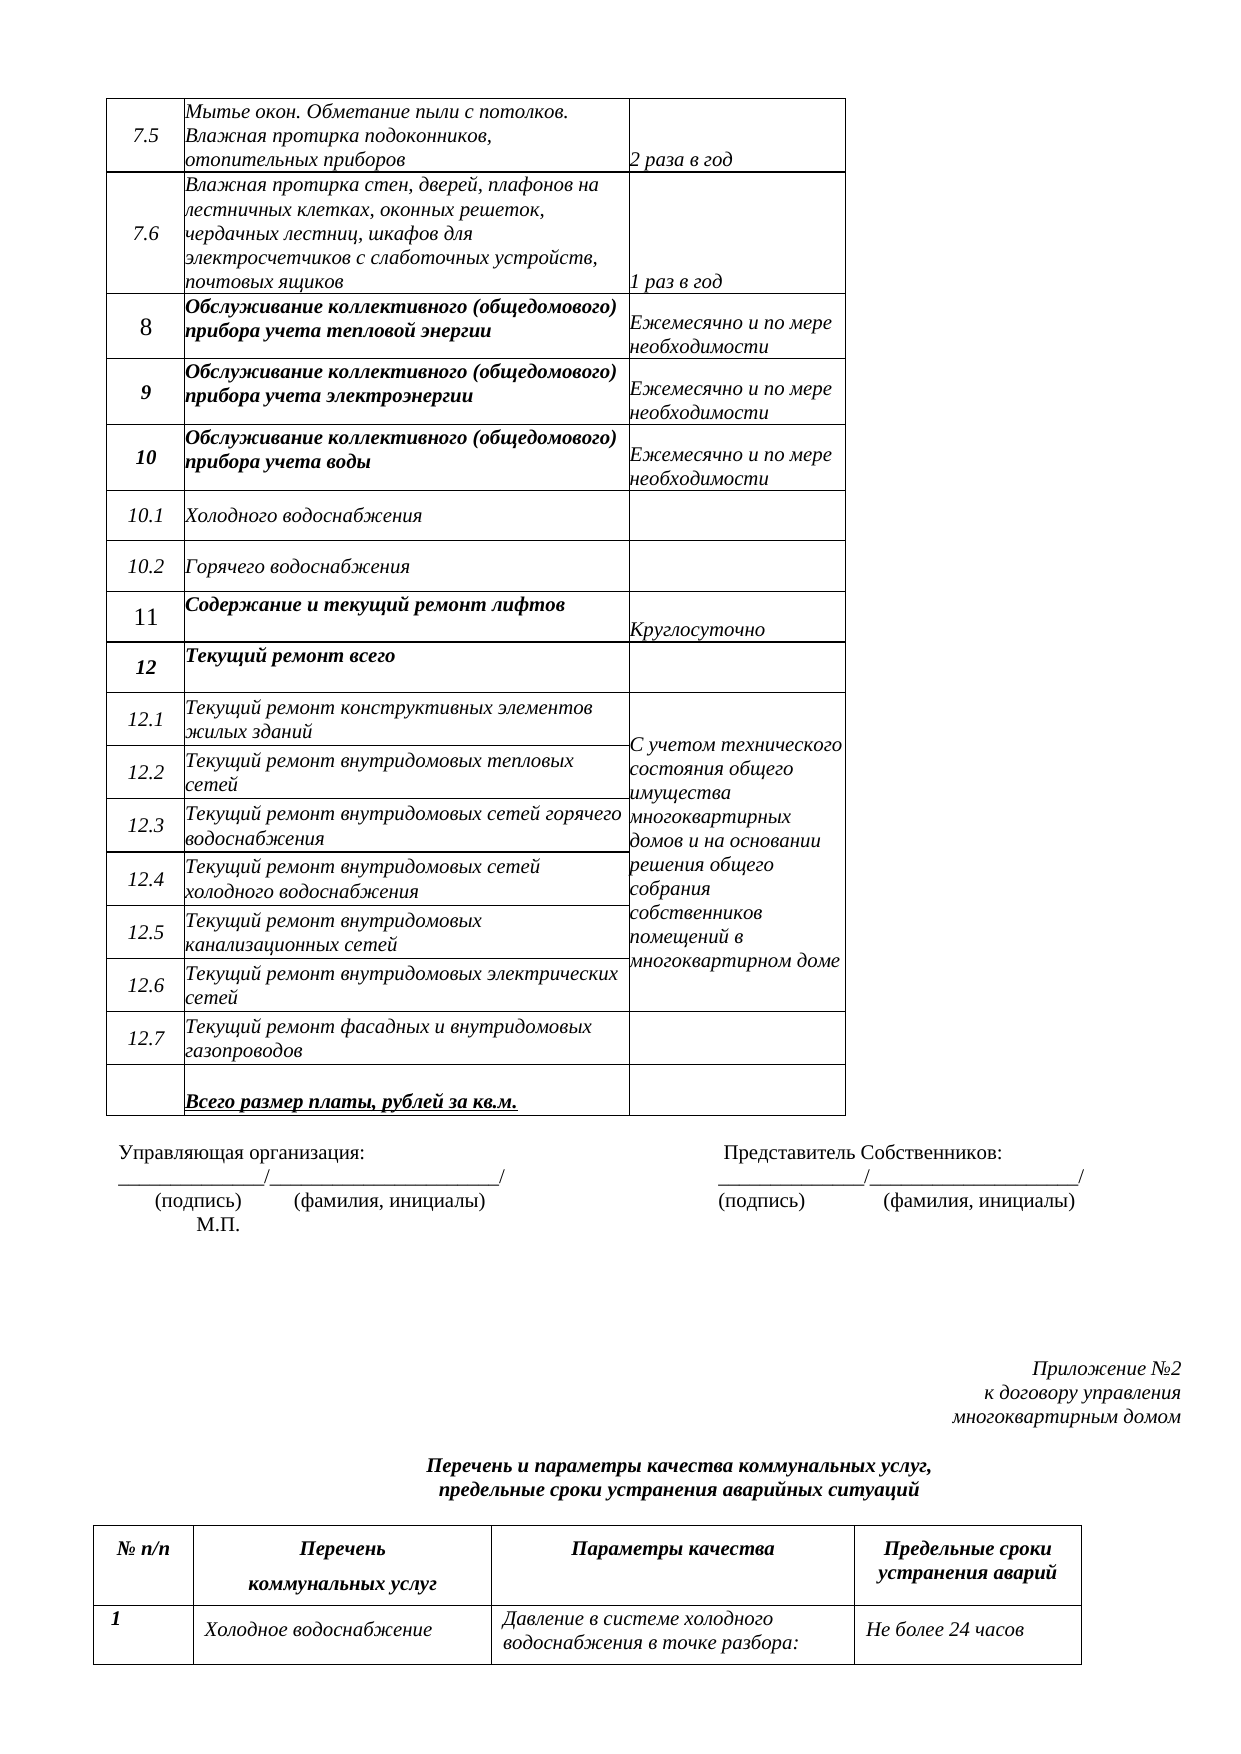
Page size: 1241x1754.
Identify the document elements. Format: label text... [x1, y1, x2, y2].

table_cell Текущий ремонт внутридомовых тепловых сетей [185, 746, 629, 798]
text Приложение №2 [118, 1356, 1181, 1380]
table_cell [630, 1065, 845, 1114]
table_cell 10 [107, 425, 184, 489]
text предельные сроки устранения аварийных ситуаций [118, 1477, 1181, 1501]
table_cell Текущий ремонт всего [185, 643, 629, 692]
table_cell 2 раза в год [630, 99, 845, 171]
table_cell 12.7 [107, 1012, 184, 1064]
table_header Параметры качества [492, 1526, 854, 1605]
table_cell 12.1 [107, 693, 184, 745]
table_cell [630, 1012, 845, 1064]
table_cell Обслуживание коллективного (общедомового) прибора учета воды [185, 425, 629, 489]
table_header Перечень коммунальных услуг [194, 1526, 491, 1605]
text ______________/______________________/ ______________/____________________/ [118, 1164, 1181, 1188]
text многоквартирным домом [118, 1404, 1181, 1428]
table_cell 9 [107, 359, 184, 424]
table_cell [630, 541, 845, 591]
table_cell 12.5 [107, 906, 184, 958]
table_cell Всего размер платы, рублей за кв.м. [185, 1065, 629, 1114]
table_cell Текущий ремонт внутридомовых сетей холодного водоснабжения [185, 853, 629, 904]
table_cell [194, 1606, 491, 1664]
table_cell Круглосуточно [630, 592, 845, 641]
table_cell 11 [107, 592, 184, 641]
table_cell 10.2 [107, 541, 184, 591]
table_cell 12.3 [107, 799, 184, 851]
table_cell 8 [107, 294, 184, 358]
table_cell Обслуживание коллективного (общедомового) прибора учета тепловой энергии [185, 294, 629, 358]
table_cell 10.1 [107, 491, 184, 540]
table_cell 7.5 [107, 99, 184, 171]
table_cell 12.2 [107, 746, 184, 798]
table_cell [492, 1606, 854, 1664]
table_cell Текущий ремонт внутридомовых канализационных сетей [185, 906, 629, 958]
table_cell Текущий ремонт внутридомовых электрических сетей [185, 959, 629, 1011]
table_cell Не более 24 часов [855, 1606, 1081, 1664]
table_cell С учетом технического состояния общего имущества многоквартирных домов и на основании решения общего собрания собственников помещений в многоквартирном доме [630, 693, 845, 1011]
table_cell Ежемесячно и по мере необходимости [630, 359, 845, 424]
table_cell Текущий ремонт фасадных и внутридомовых газопроводов [185, 1012, 629, 1064]
text (подпись) (фамилия, инициалы) (подпись) (фамилия, инициалы) [118, 1188, 1181, 1212]
table_cell Текущий ремонт конструктивных элементов жилых зданий [185, 693, 629, 745]
table_cell Мытье окон. Обметание пыли с потолков. Влажная протирка подоконников, отопительных приборов [185, 99, 629, 171]
table_cell Содержание и текущий ремонт лифтов [185, 592, 629, 641]
table_cell Обслуживание коллективного (общедомового) прибора учета электроэнергии [185, 359, 629, 424]
table_cell Влажная протирка стен, дверей, плафонов на лестничных клетках, оконных решеток, чердачных лестниц, шкафов для электросчетчиков с слаботочных устройств, почтовых ящиков [185, 173, 629, 293]
table_cell 1 [94, 1606, 193, 1664]
table_cell Текущий ремонт внутридомовых сетей горячего водоснабжения [185, 799, 629, 851]
table_header № п/п [94, 1526, 193, 1605]
text к договору управления [118, 1380, 1181, 1404]
table_cell [107, 1065, 184, 1114]
table_cell Горячего водоснабжения [185, 541, 629, 591]
table_cell Ежемесячно и по мере необходимости [630, 425, 845, 489]
table_cell 12.4 [107, 853, 184, 904]
text Перечень и параметры качества коммунальных услуг, [118, 1452, 1181, 1477]
table_cell Холодного водоснабжения [185, 491, 629, 540]
table_header Предельные сроки устранения аварий [855, 1526, 1081, 1605]
table_cell 7.6 [107, 173, 184, 293]
table_cell 1 раз в год [630, 173, 845, 293]
table_cell [630, 643, 845, 692]
table_cell Ежемесячно и по мере необходимости [630, 294, 845, 358]
text М.П. [118, 1212, 1181, 1236]
table_cell [630, 491, 845, 540]
table_cell 12 [107, 643, 184, 692]
table_cell 12.6 [107, 959, 184, 1011]
text Управляющая организация: Представитель Собственников: [118, 1140, 1181, 1164]
